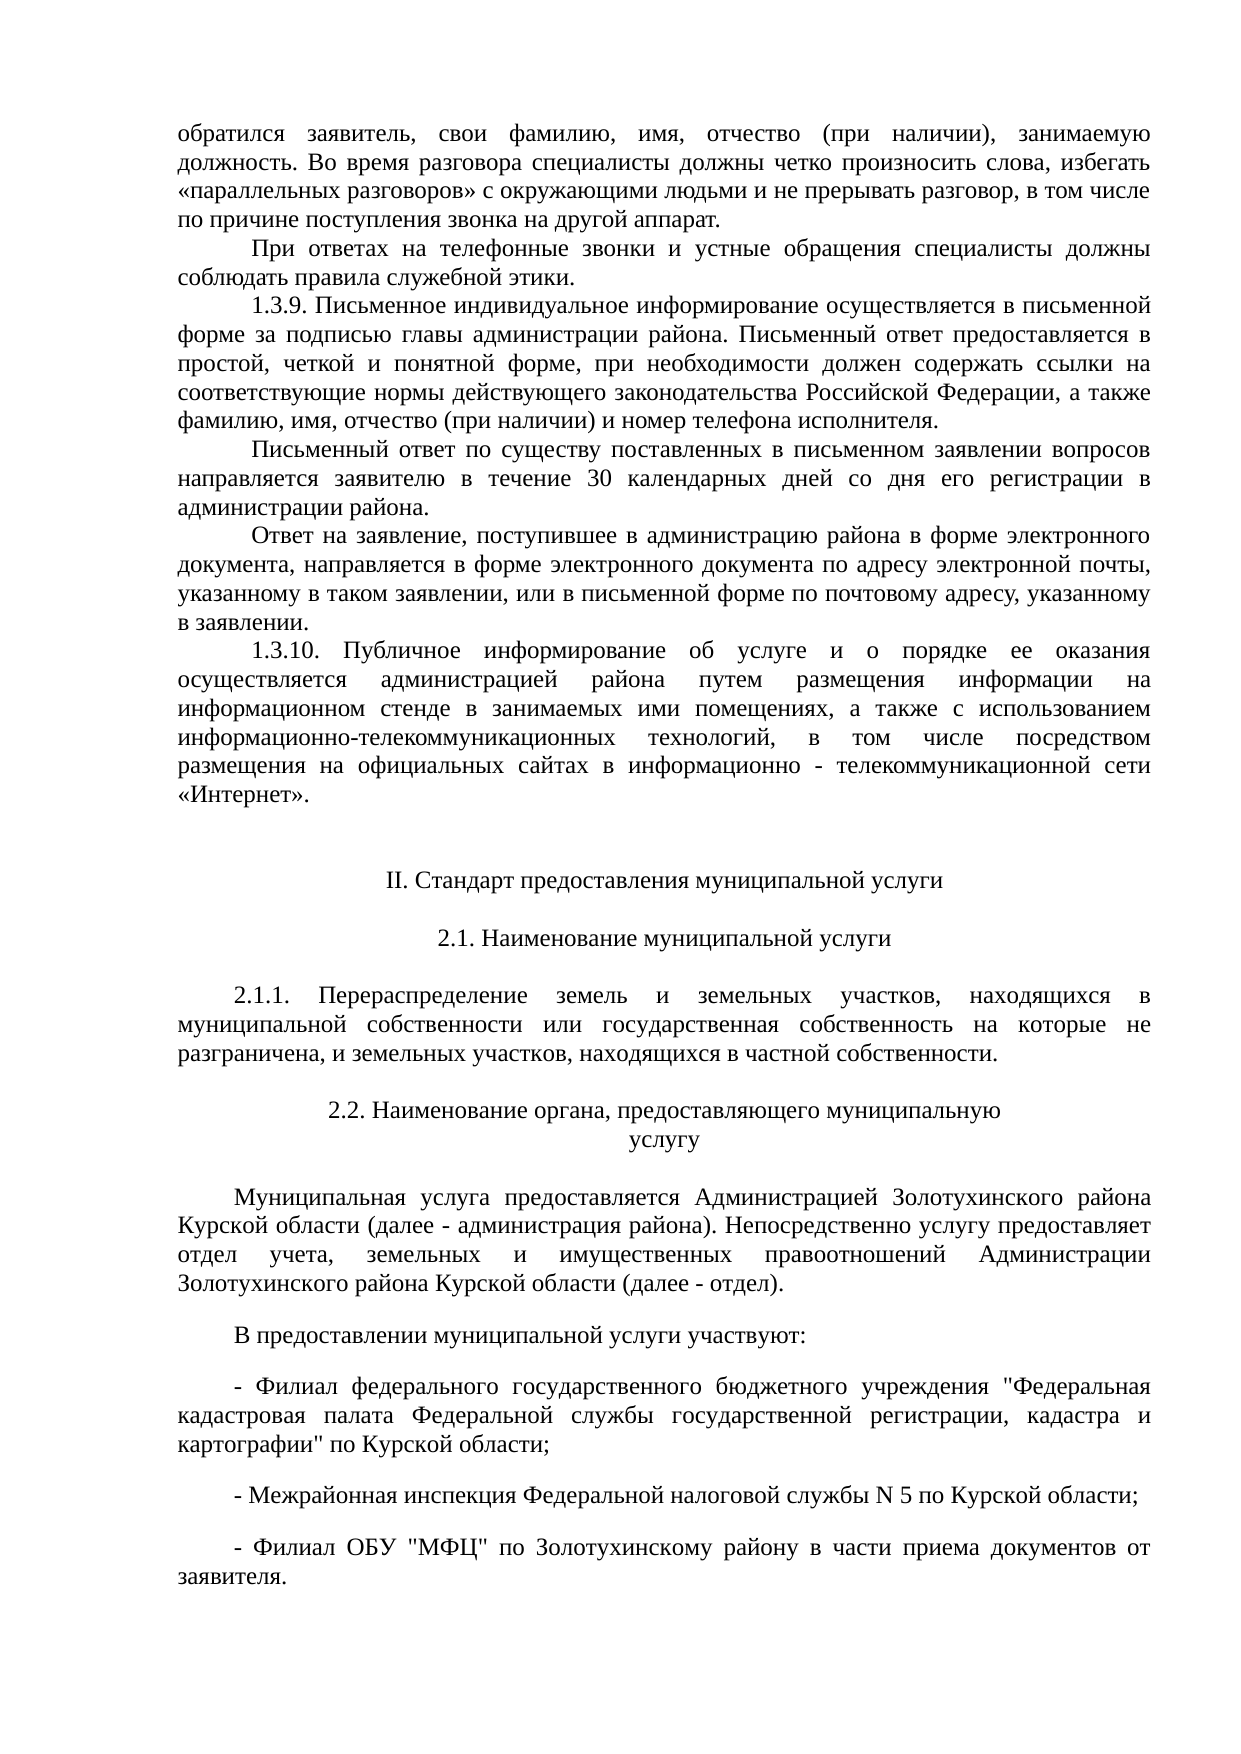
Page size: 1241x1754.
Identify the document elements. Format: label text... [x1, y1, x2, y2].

text - Филиал ОБУ "МФЦ" по Золотухинскому району в части приема документов от заявителя. [177, 1532, 1152, 1590]
text Письменный ответ по существу поставленных в письменном заявлении вопросов направляется заявителю в течение 30 календарных дней со дня его регистрации в администрации района. [177, 434, 1152, 521]
text В предоставлении муниципальной услуги участвуют: [177, 1320, 1152, 1348]
text 1.3.9. Письменное индивидуальное информирование осуществляется в письменной форме за подписью главы администрации района. Письменный ответ предоставляется в простой, четкой и понятной форме, при необходимости должен содержать ссылки на соответствующие нормы действующего законодательства Российской Федерации, а также фамилию, имя, отчество (при наличии) и номер телефона исполнителя. [177, 291, 1152, 434]
text услугу [177, 1124, 1152, 1153]
text - Филиал федерального государственного бюджетного учреждения "Федеральная кадастровая палата Федеральной службы государственной регистрации, кадастра и картографии" по Курской области; [177, 1371, 1152, 1458]
text При ответах на телефонные звонки и устные обращения специалисты должны соблюдать правила служебной этики. [177, 233, 1152, 291]
text II. Стандарт предоставления муниципальной услуги [177, 866, 1152, 894]
text Муниципальная услуга предоставляется Администрацией Золотухинского района Курской области (далее - администрация района). Непосредственно услугу предоставляет отдел учета, земельных и имущественных правоотношений Администрации Золотухинского района Курской области (далее - отдел). [177, 1182, 1152, 1297]
text 2.1.1. Перераспределение земель и земельных участков, находящихся в муниципальной собственности или государственная собственность на которые не разграничена, и земельных участков, находящихся в частной собственности. [177, 981, 1152, 1067]
text 2.1. Наименование муниципальной услуги [177, 923, 1152, 952]
text Ответ на заявление, поступившее в администрацию района в форме электронного документа, направляется в форме электронного документа по адресу электронной почты, указанному в таком заявлении, или в письменной форме по почтовому адресу, указанному в заявлении. [177, 521, 1152, 636]
text 2.2. Наименование органа, предоставляющего муниципальную [177, 1096, 1152, 1124]
text - Межрайонная инспекция Федеральной налоговой службы N 5 по Курской области; [177, 1481, 1152, 1509]
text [177, 118, 1152, 233]
text 1.3.10. Публичное информирование об услуге и о порядке ее оказания осуществляется администрацией района путем размещения информации на информационном стенде в занимаемых ими помещениях, а также с использованием информационно-телекоммуникационных технологий, в том числе посредством размещения на официальных сайтах в информационно - телекоммуникационной сети «Интернет». [177, 636, 1152, 808]
